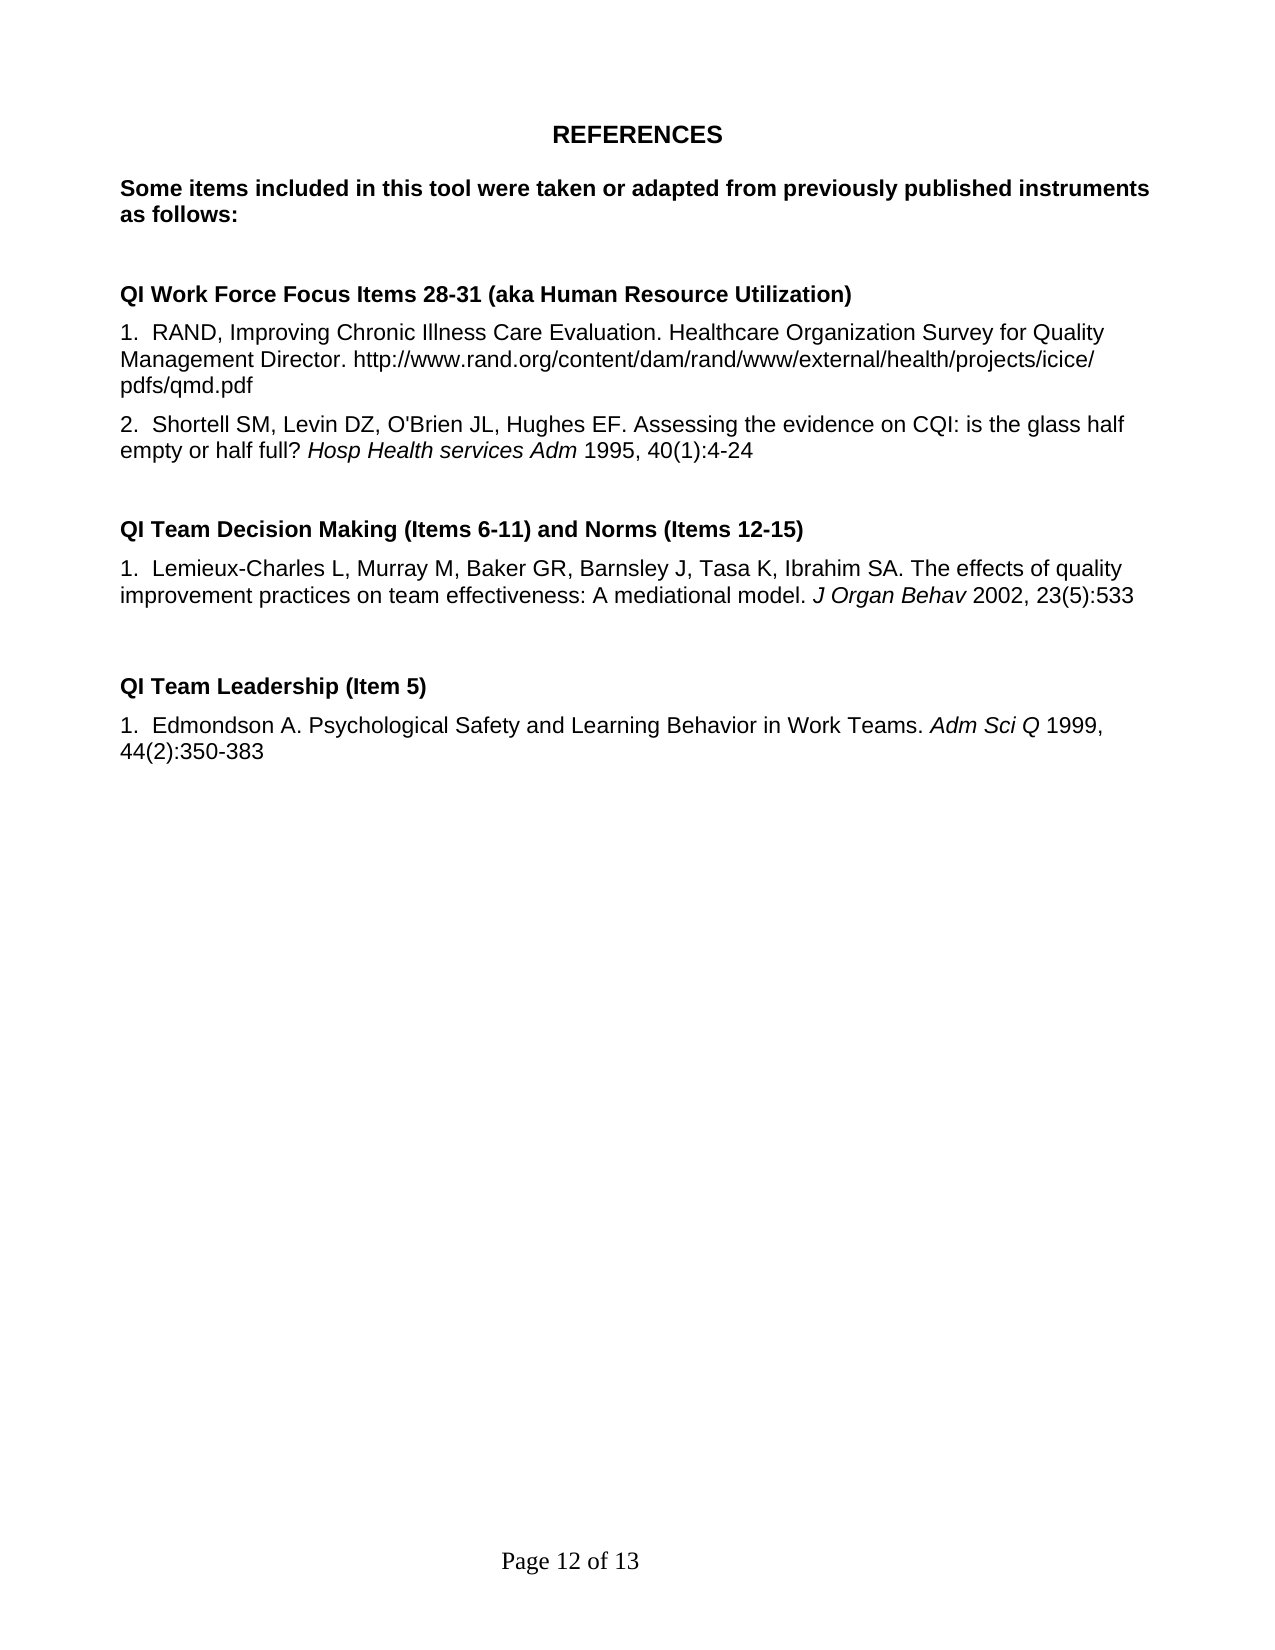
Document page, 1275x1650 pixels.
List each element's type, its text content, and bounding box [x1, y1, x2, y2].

text REFERENCES [120, 120, 1155, 149]
text QI Team Decision Making (Items 6-11) and Norms (Items 12-15) [120, 516, 1155, 543]
text QI Work Force Focus Items 28-31 (aka Human Resource Utilization) [120, 281, 1155, 307]
text 2. Shortell SM, Levin DZ, O'Brien JL, Hughes EF. Assessing the evidence on CQI: is the glass half empty or half full? Hosp Health services Adm 1995, 40(1):4-24 [120, 411, 1155, 464]
text 1. Edmondson A. Psychological Safety and Learning Behavior in Work Teams. Adm Sci Q 1999, 44(2):350-383 [120, 712, 1155, 765]
text QI Team Leadership (Item 5) [120, 673, 1155, 699]
text 1. RAND, Improving Chronic Illness Care Evaluation. Healthcare Organization Survey for Quality Management Director. http://www.rand.org/content/dam/rand/www/external/health/projects/icice/ pdfs/qmd.pdf [120, 319, 1155, 398]
text 1. Lemieux-Charles L, Murray M, Baker GR, Barnsley J, Tasa K, Ibrahim SA. The effects of quality improvement practices on team effectiveness: A mediational model. J Organ Behav 2002, 23(5):533 [120, 555, 1155, 608]
text Some items included in this tool were taken or adapted from previously published instruments as follows: [120, 175, 1155, 228]
